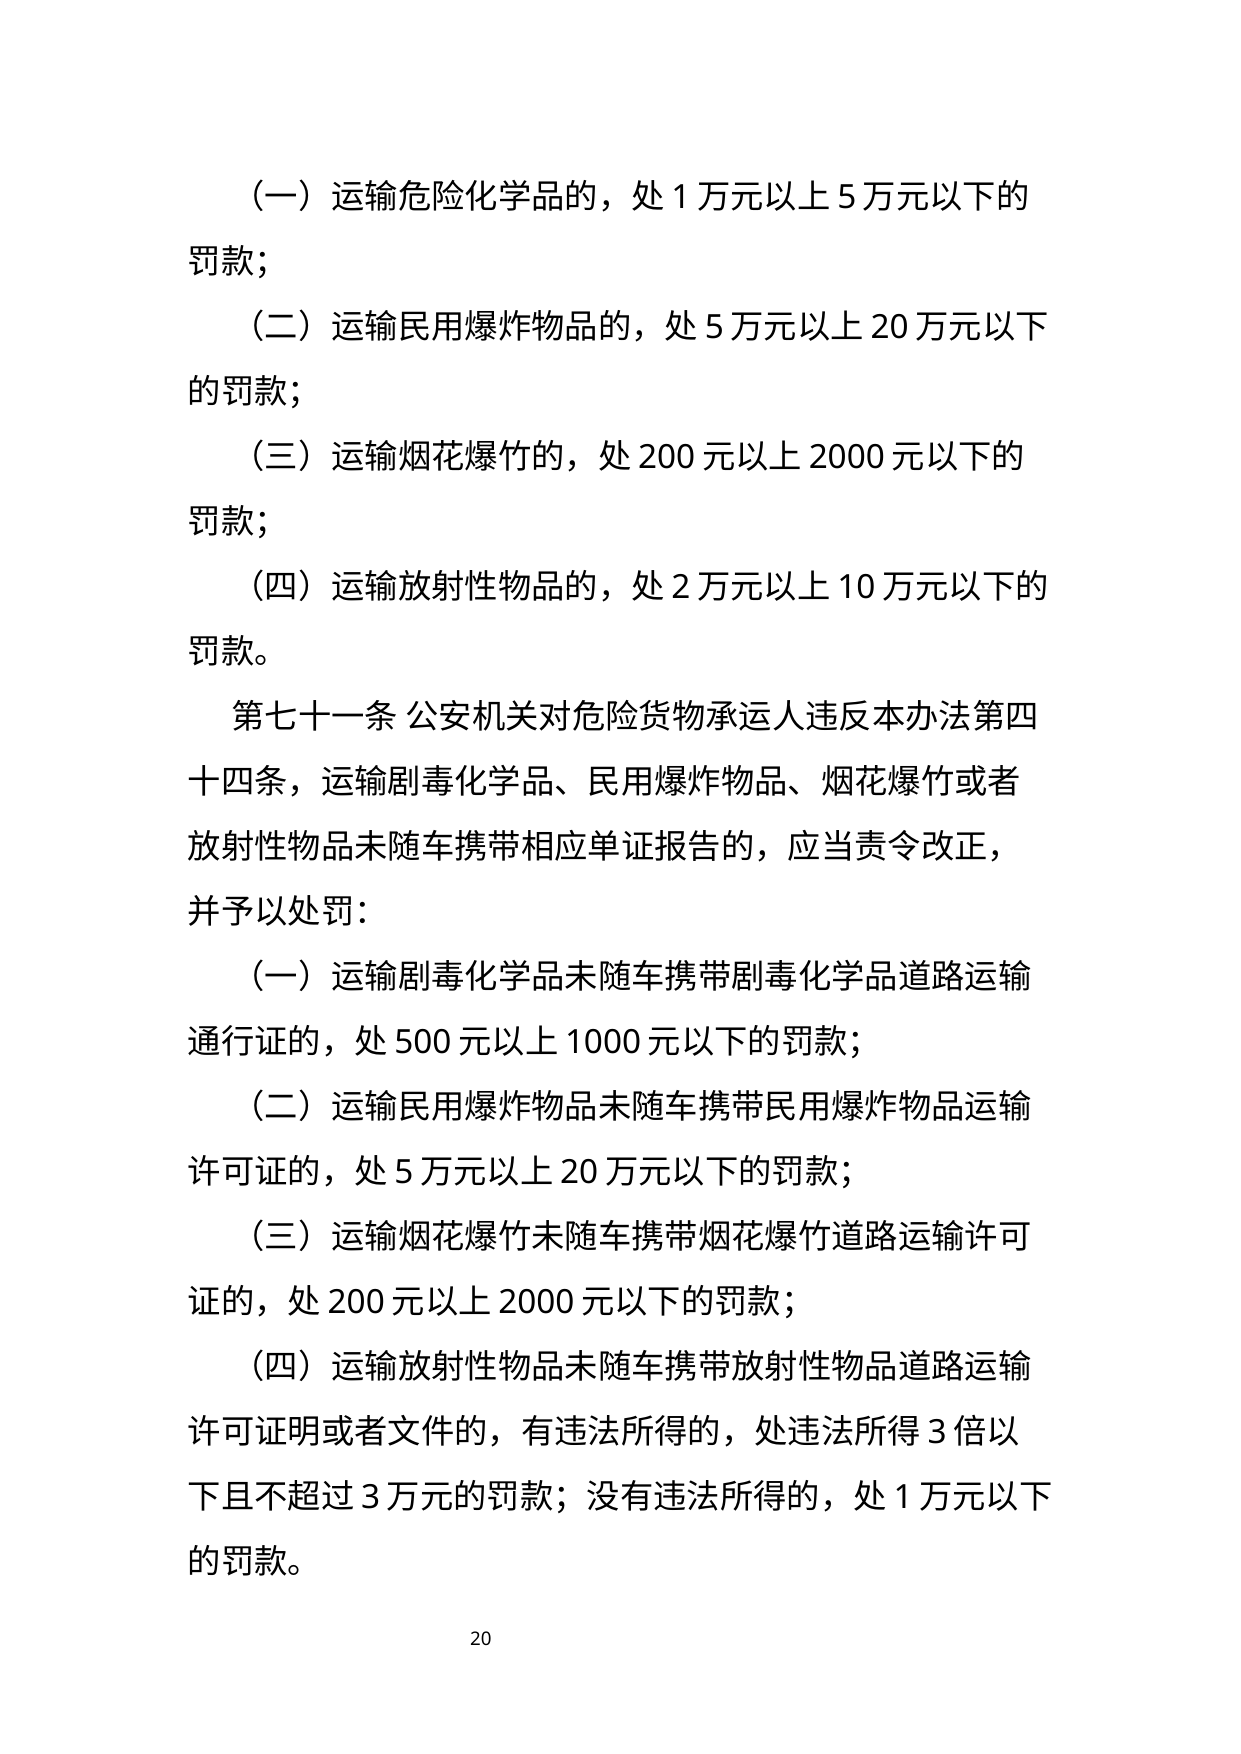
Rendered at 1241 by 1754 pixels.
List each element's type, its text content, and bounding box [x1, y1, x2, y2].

text 第七十一条 公安机关对危险货物承运人违反本办法第四十四条，运输剧毒化学品、民用爆炸物品、烟花爆竹或者放射性物品未随车携带相应单证报告的，应当责令改正，并予以处罚： [187, 682, 1053, 942]
text （三）运输烟花爆竹未随车携带烟花爆竹道路运输许可证的，处200元以上2000元以下的罚款； [187, 1202, 1053, 1332]
text （一）运输危险化学品的，处1万元以上5万元以下的罚款； [187, 162, 1053, 292]
text （一）运输剧毒化学品未随车携带剧毒化学品道路运输通行证的，处500元以上1000元以下的罚款； [187, 942, 1053, 1072]
text （三）运输烟花爆竹的，处200元以上2000元以下的罚款； [187, 422, 1053, 552]
text （二）运输民用爆炸物品未随车携带民用爆炸物品运输许可证的，处5万元以上20万元以下的罚款； [187, 1072, 1053, 1202]
text （四）运输放射性物品的，处2万元以上10万元以下的罚款。 [187, 552, 1053, 682]
text （二）运输民用爆炸物品的，处5万元以上20万元以下的罚款； [187, 292, 1053, 422]
text （四）运输放射性物品未随车携带放射性物品道路运输许可证明或者文件的，有违法所得的，处违法所得3倍以下且不超过3万元的罚款；没有违法所得的，处1万元以下的罚款。 [187, 1332, 1053, 1592]
